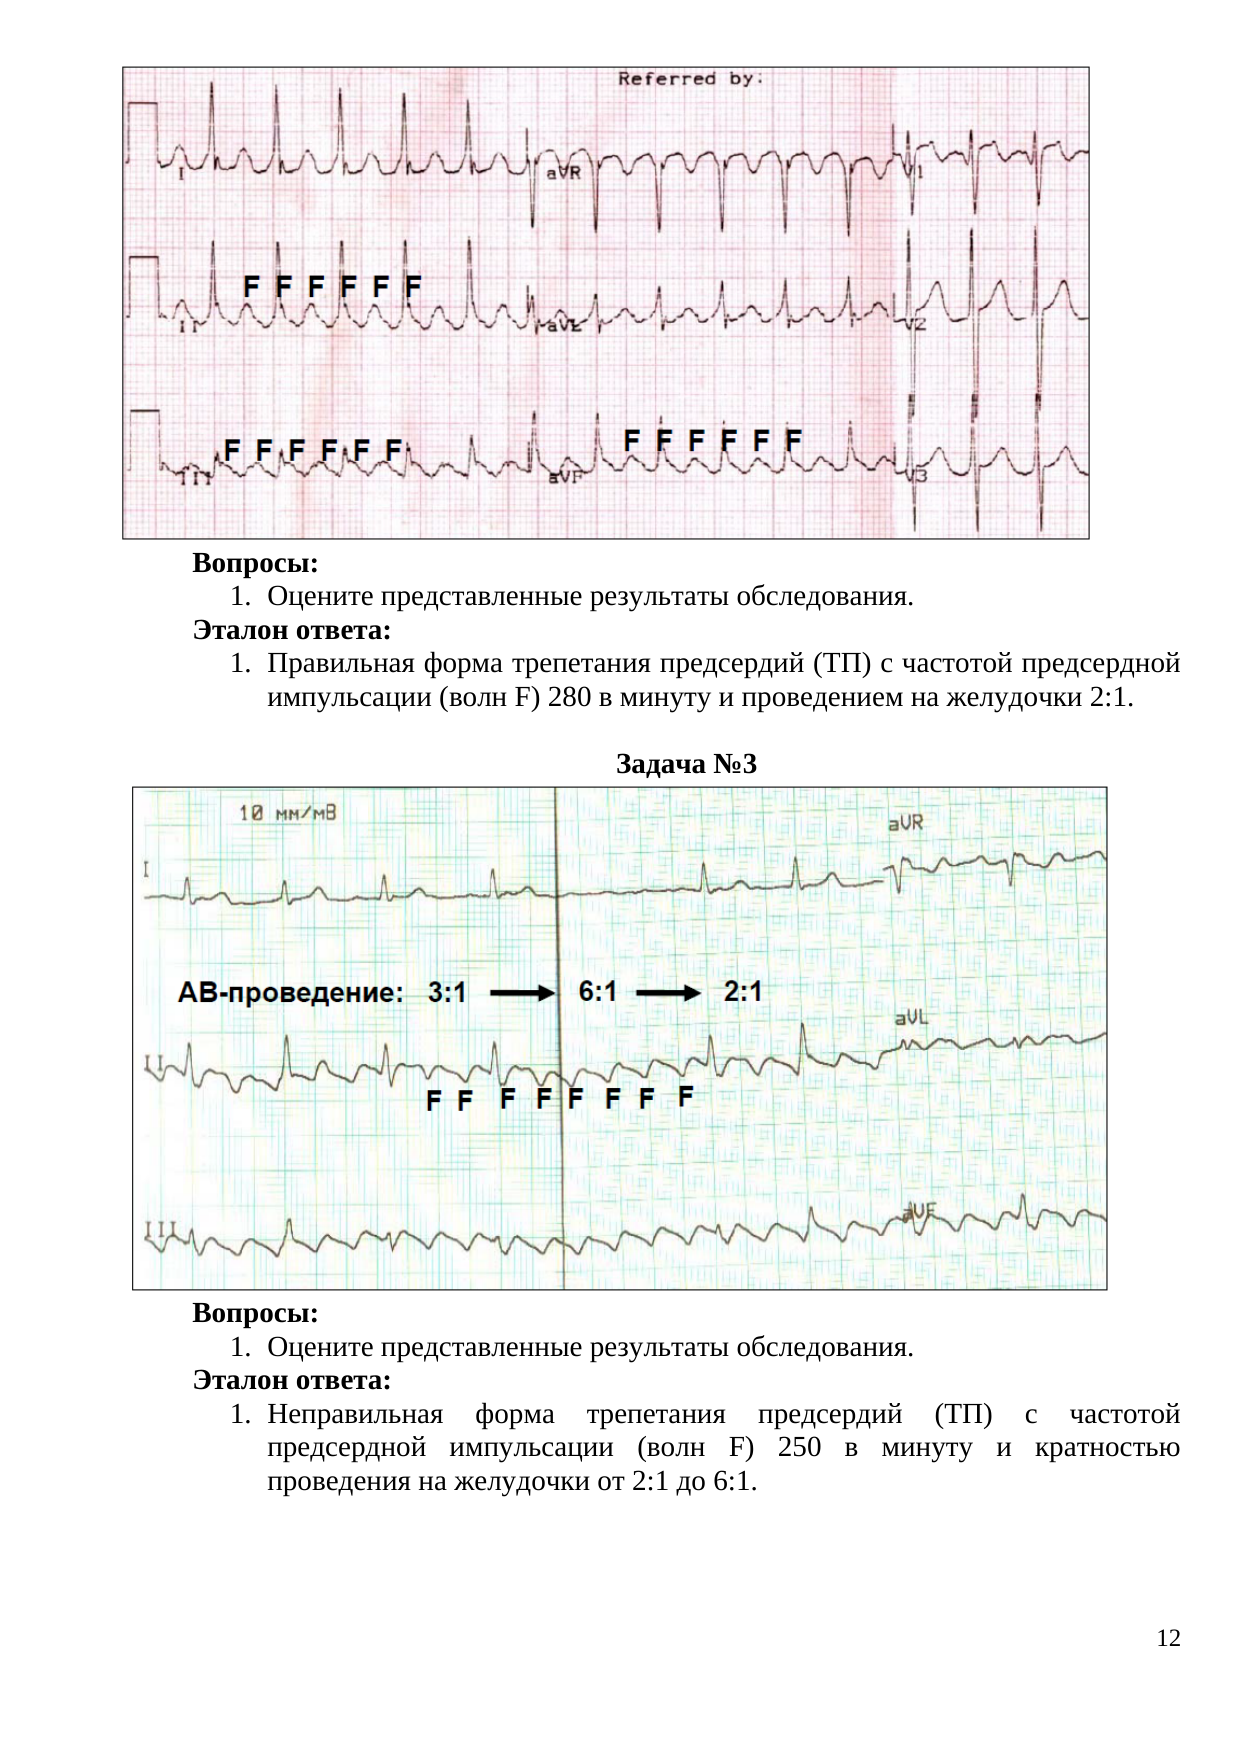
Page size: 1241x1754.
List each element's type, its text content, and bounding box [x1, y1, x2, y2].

list Неправильная форма трепетания предсердий (ТП) с частотой предсердной импульсации (волн F) 250 в минуту и кратностью проведения на желудочки от 2:1 до 6:1. [229, 1396, 1181, 1496]
text Эталон ответа: [118, 1362, 1181, 1396]
list Оцените представленные результаты обследования. [229, 1329, 1181, 1362]
list Правильная форма трепетания предсердий (ТП) с частотой предсердной импульсации (волн F) 280 в минуту и проведением на желудочки 2:1. [229, 645, 1181, 712]
text Вопросы: [118, 545, 1181, 578]
text Вопросы: [118, 1295, 1181, 1329]
text Эталон ответа: [118, 612, 1181, 645]
list Оцените представленные результаты обследования. [229, 578, 1181, 612]
text Задача №3 [118, 746, 1181, 779]
